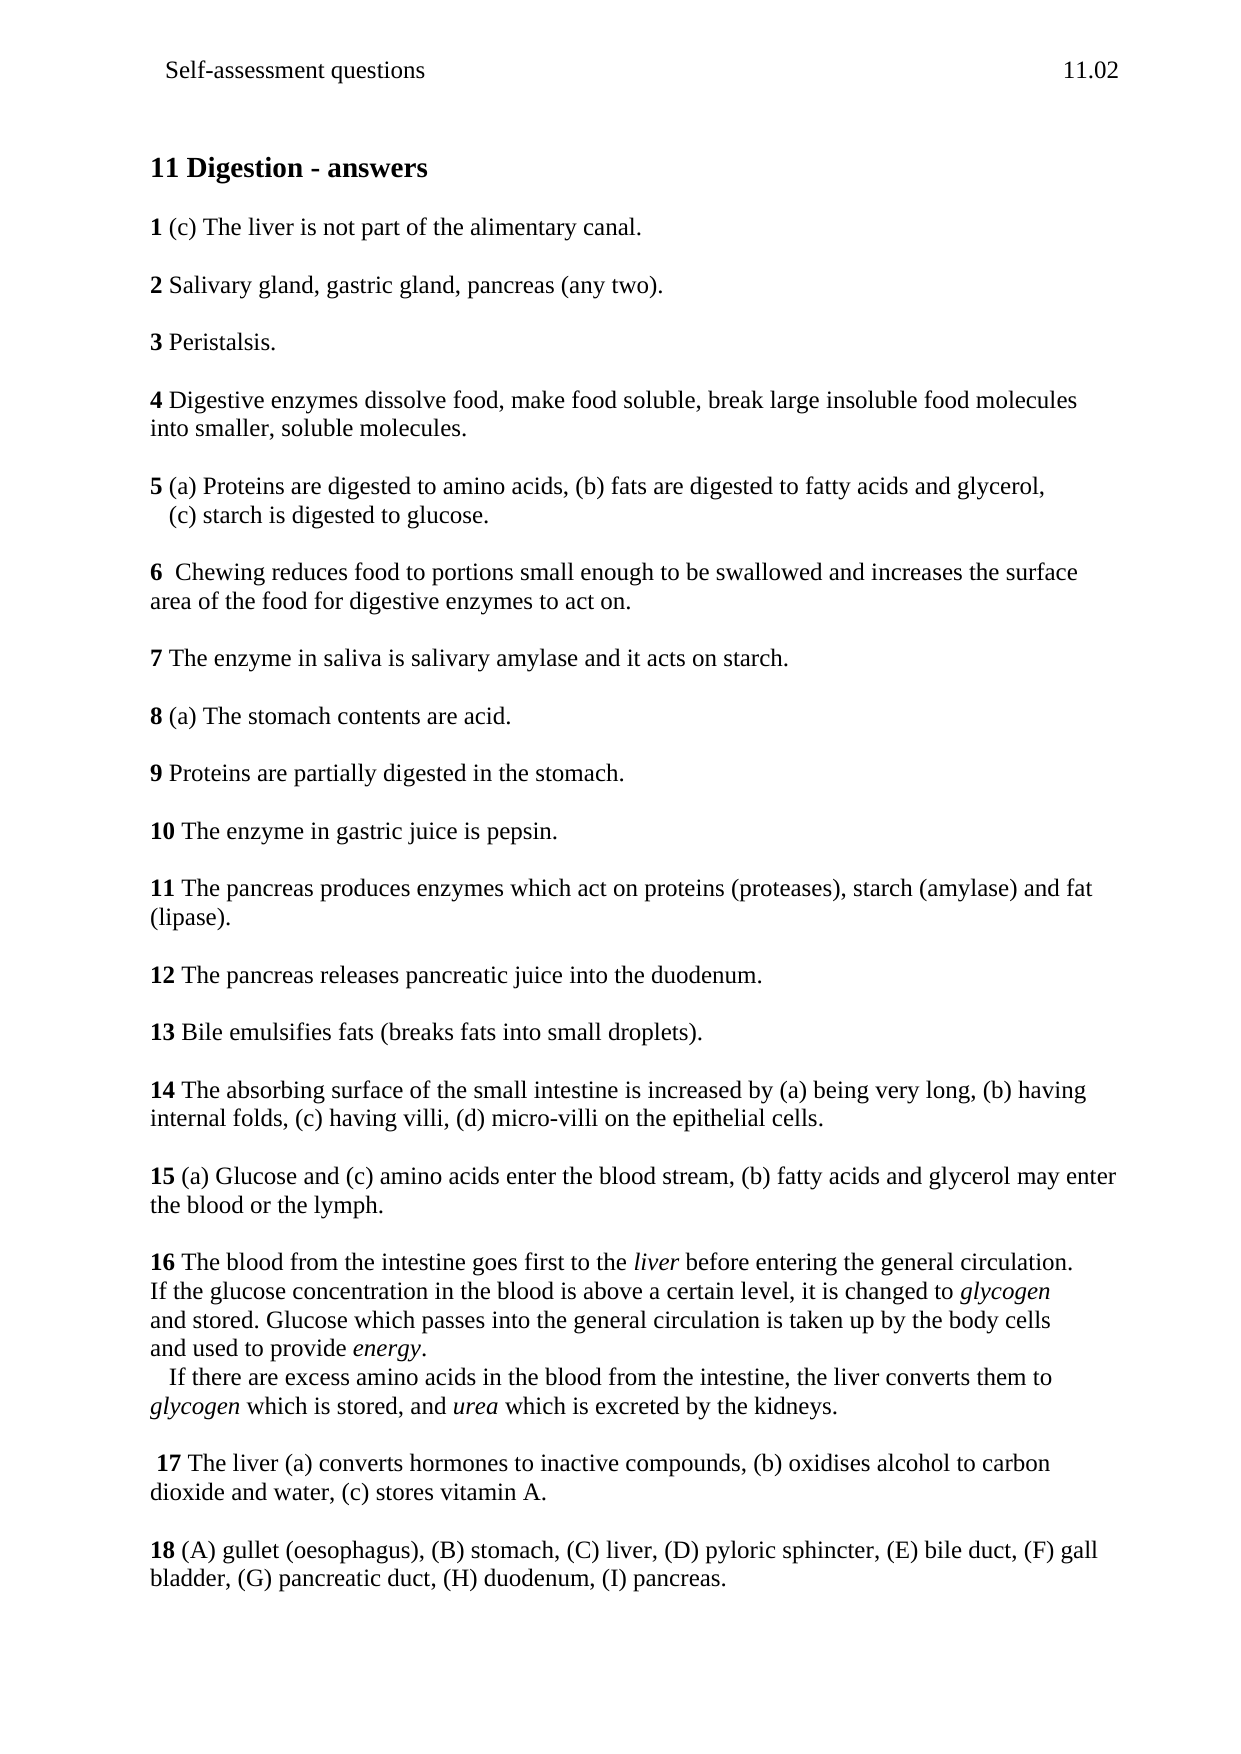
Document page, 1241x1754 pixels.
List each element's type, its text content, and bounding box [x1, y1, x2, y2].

text 6 Chewing reduces food to portions small enough to be swallowed and increases the surface area of the food for digestive enzymes to act on. [150, 557, 1122, 615]
text 9 Proteins are partially digested in the stomach. [150, 758, 1122, 787]
text (c) starch is digested to glucose. [150, 500, 1122, 528]
text and stored. Glucose which passes into the general circulation is taken up by the body cells [150, 1305, 1122, 1333]
text 14 The absorbing surface of the small intestine is increased by (a) being very long, (b) having internal folds, (c) having villi, (d) micro-villi on the epithelial cells. [150, 1075, 1122, 1132]
text 8 (a) The stomach contents are acid. [150, 701, 1122, 730]
text 11 Digestion - answers [150, 150, 1122, 183]
text 3 Peristalsis. [150, 327, 1122, 356]
text 7 The enzyme in saliva is salivary amylase and it acts on starch. [150, 643, 1122, 672]
text glycogen which is stored, and urea which is excreted by the kidneys. [150, 1391, 1122, 1420]
text 11 The pancreas produces enzymes which act on proteins (proteases), starch (amylase) and fat (lipase). [150, 873, 1122, 931]
text 5 (a) Proteins are digested to amino acids, (b) fats are digested to fatty acids and glycerol, [150, 471, 1122, 500]
text and used to provide energy. [150, 1333, 1122, 1362]
text If there are excess amino acids in the blood from the intestine, the liver converts them to [150, 1362, 1122, 1391]
text 18 (A) gullet (oesophagus), (B) stomach, (C) liver, (D) pyloric sphincter, (E) bile duct, (F) gall bladder, (G) pancreatic duct, (H) duodenum, (I) pancreas. [150, 1535, 1122, 1592]
text 12 The pancreas releases pancreatic juice into the duodenum. [150, 960, 1122, 988]
text 10 The enzyme in gastric juice is pepsin. [150, 816, 1122, 845]
text If the glucose concentration in the blood is above a certain level, it is changed to glycogen [150, 1276, 1122, 1305]
text 17 The liver (a) converts hormones to inactive compounds, (b) oxidises alcohol to carbon dioxide and water, (c) stores vitamin A. [150, 1448, 1122, 1506]
text 1 (c) The liver is not part of the alimentary canal. [150, 212, 1122, 241]
text 16 The blood from the intestine goes first to the liver before entering the general circulation. [150, 1247, 1122, 1276]
text 2 Salivary gland, gastric gland, pancreas (any two). [150, 270, 1122, 298]
text 15 (a) Glucose and (c) amino acids enter the blood stream, (b) fatty acids and glycerol may enter the blood or the lymph. [150, 1161, 1122, 1218]
text 4 Digestive enzymes dissolve food, make food soluble, break large insoluble food molecules into smaller, soluble molecules. [150, 385, 1122, 442]
text 13 Bile emulsifies fats (breaks fats into small droplets). [150, 1017, 1122, 1046]
